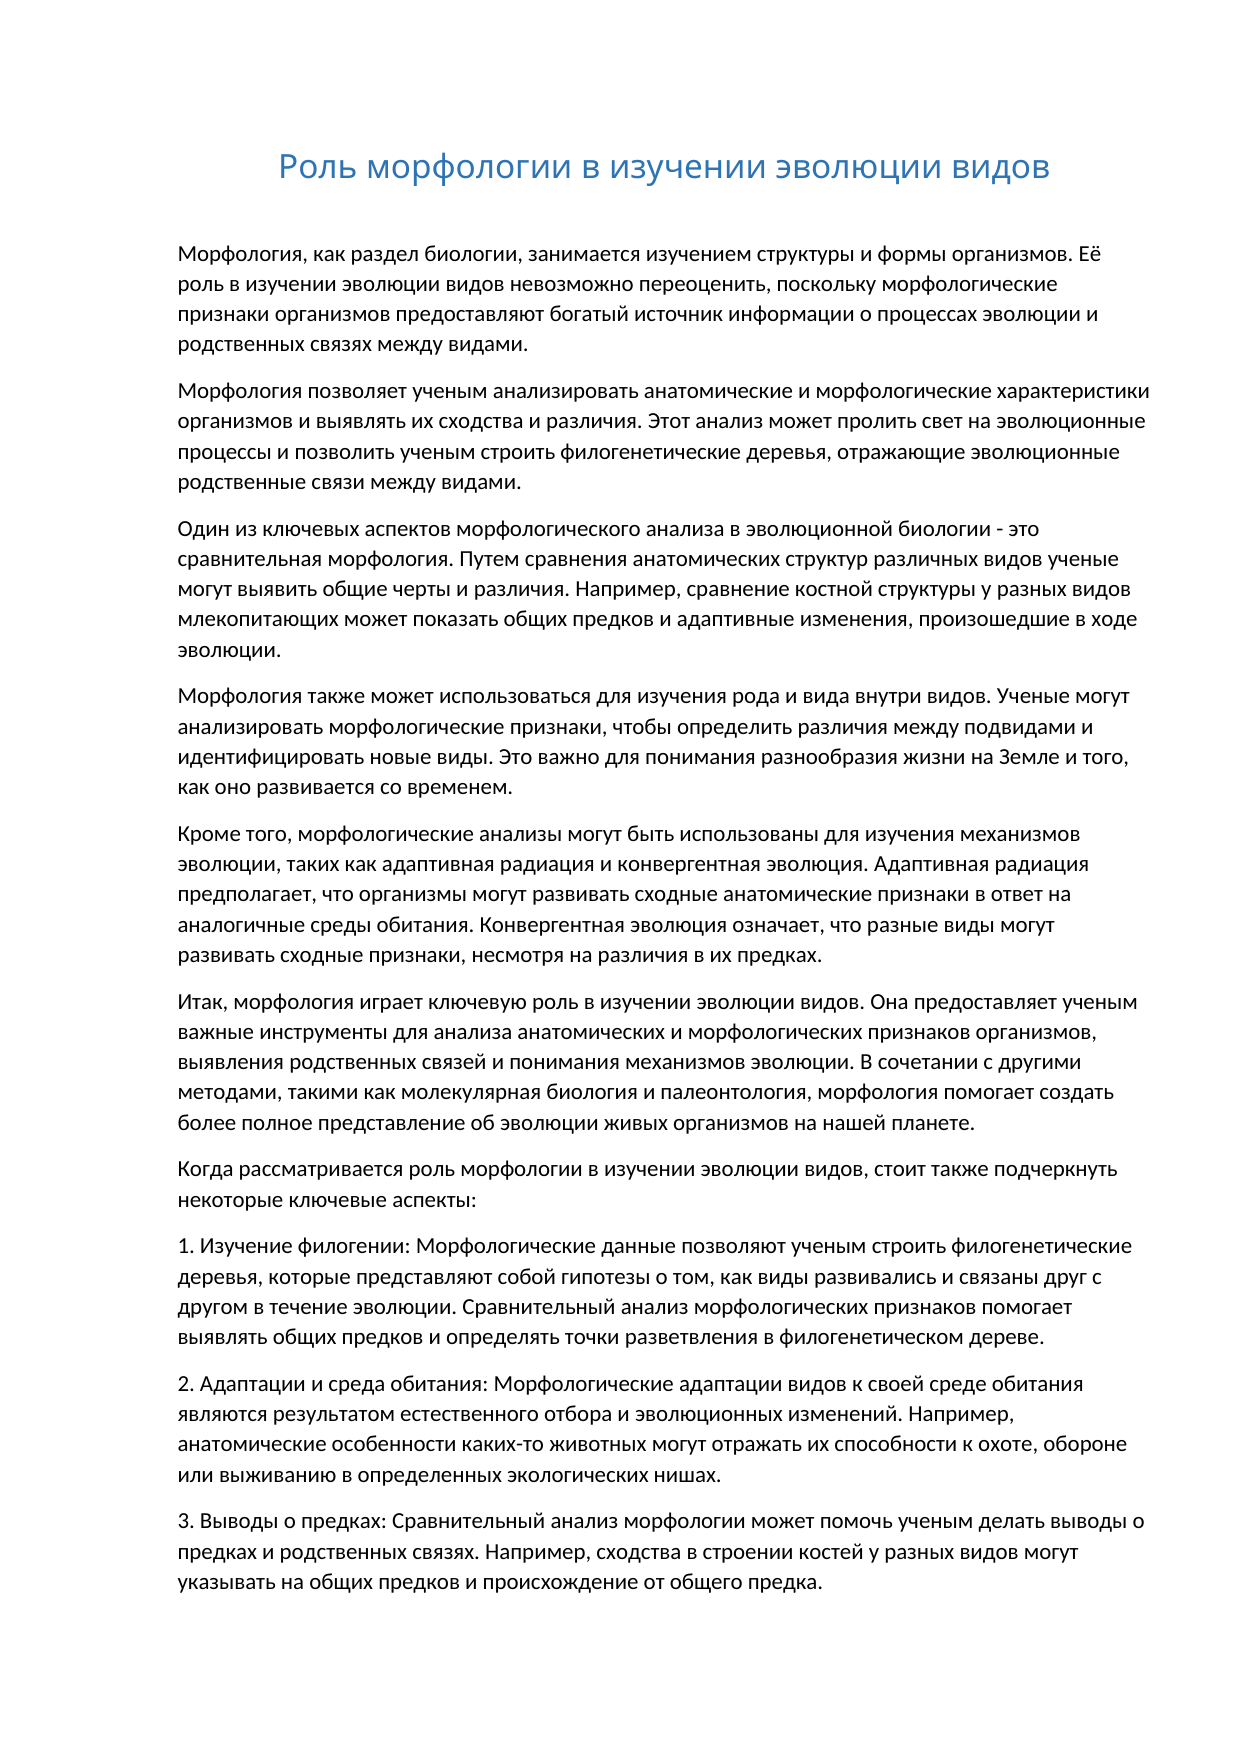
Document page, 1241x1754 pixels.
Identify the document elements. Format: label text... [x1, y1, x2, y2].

text 2. Адаптации и среда обитания: Морфологические адаптации видов к своей среде обитания являются результатом естественного отбора и эволюционных изменений. Например, анатомические особенности каких-то животных могут отражать их способности к охоте, обороне или выживанию в определенных экологических нишах. [177, 1369, 1152, 1488]
text 3. Выводы о предках: Сравнительный анализ морфологии может помочь ученым делать выводы о предках и родственных связях. Например, сходства в строении костей у разных видов могут указывать на общих предков и происхождение от общего предка. [177, 1507, 1152, 1595]
text Итак, морфология играет ключевую роль в изучении эволюции видов. Она предоставляет ученым важные инструменты для анализа анатомических и морфологических признаков организмов, выявления родственных связей и понимания механизмов эволюции. В сочетании с другими методами, такими как молекулярная биология и палеонтология, морфология помогает создать более полное представление об эволюции живых организмов на нашей планете. [177, 987, 1152, 1136]
text Морфология, как раздел биологии, занимается изучением структуры и формы организмов. Её роль в изучении эволюции видов невозможно переоценить, поскольку морфологические признаки организмов предоставляют богатый источник информации о процессах эволюции и родственных связях между видами. [177, 239, 1152, 358]
subtitle Роль морфологии в изучении эволюции видов [177, 143, 1152, 188]
text Морфология позволяет ученым анализировать анатомические и морфологические характеристики организмов и выявлять их сходства и различия. Этот анализ может пролить свет на эволюционные процессы и позволить ученым строить филогенетические деревья, отражающие эволюционные родственные связи между видами. [177, 376, 1152, 495]
text Один из ключевых аспектов морфологического анализа в эволюционной биологии - это сравнительная морфология. Путем сравнения анатомических структур различных видов ученые могут выявить общие черты и различия. Например, сравнение костной структуры у разных видов млекопитающих может показать общих предков и адаптивные изменения, произошедшие в ходе эволюции. [177, 514, 1152, 663]
text Морфология также может использоваться для изучения рода и вида внутри видов. Ученые могут анализировать морфологические признаки, чтобы определить различия между подвидами и идентифицировать новые виды. Это важно для понимания разнообразия жизни на Земле и того, как оно развивается со временем. [177, 682, 1152, 800]
text Когда рассматривается роль морфологии в изучении эволюции видов, стоит также подчеркнуть некоторые ключевые аспекты: [177, 1154, 1152, 1213]
text Кроме того, морфологические анализы могут быть использованы для изучения механизмов эволюции, таких как адаптивная радиация и конвергентная эволюция. Адаптивная радиация предполагает, что организмы могут развивать сходные анатомические признаки в ответ на аналогичные среды обитания. Конвергентная эволюция означает, что разные виды могут развивать сходные признаки, несмотря на различия в их предках. [177, 819, 1152, 968]
text 1. Изучение филогении: Морфологические данные позволяют ученым строить филогенетические деревья, которые представляют собой гипотезы о том, как виды развивались и связаны друг с другом в течение эволюции. Сравнительный анализ морфологических признаков помогает выявлять общих предков и определять точки разветвления в филогенетическом дереве. [177, 1232, 1152, 1350]
